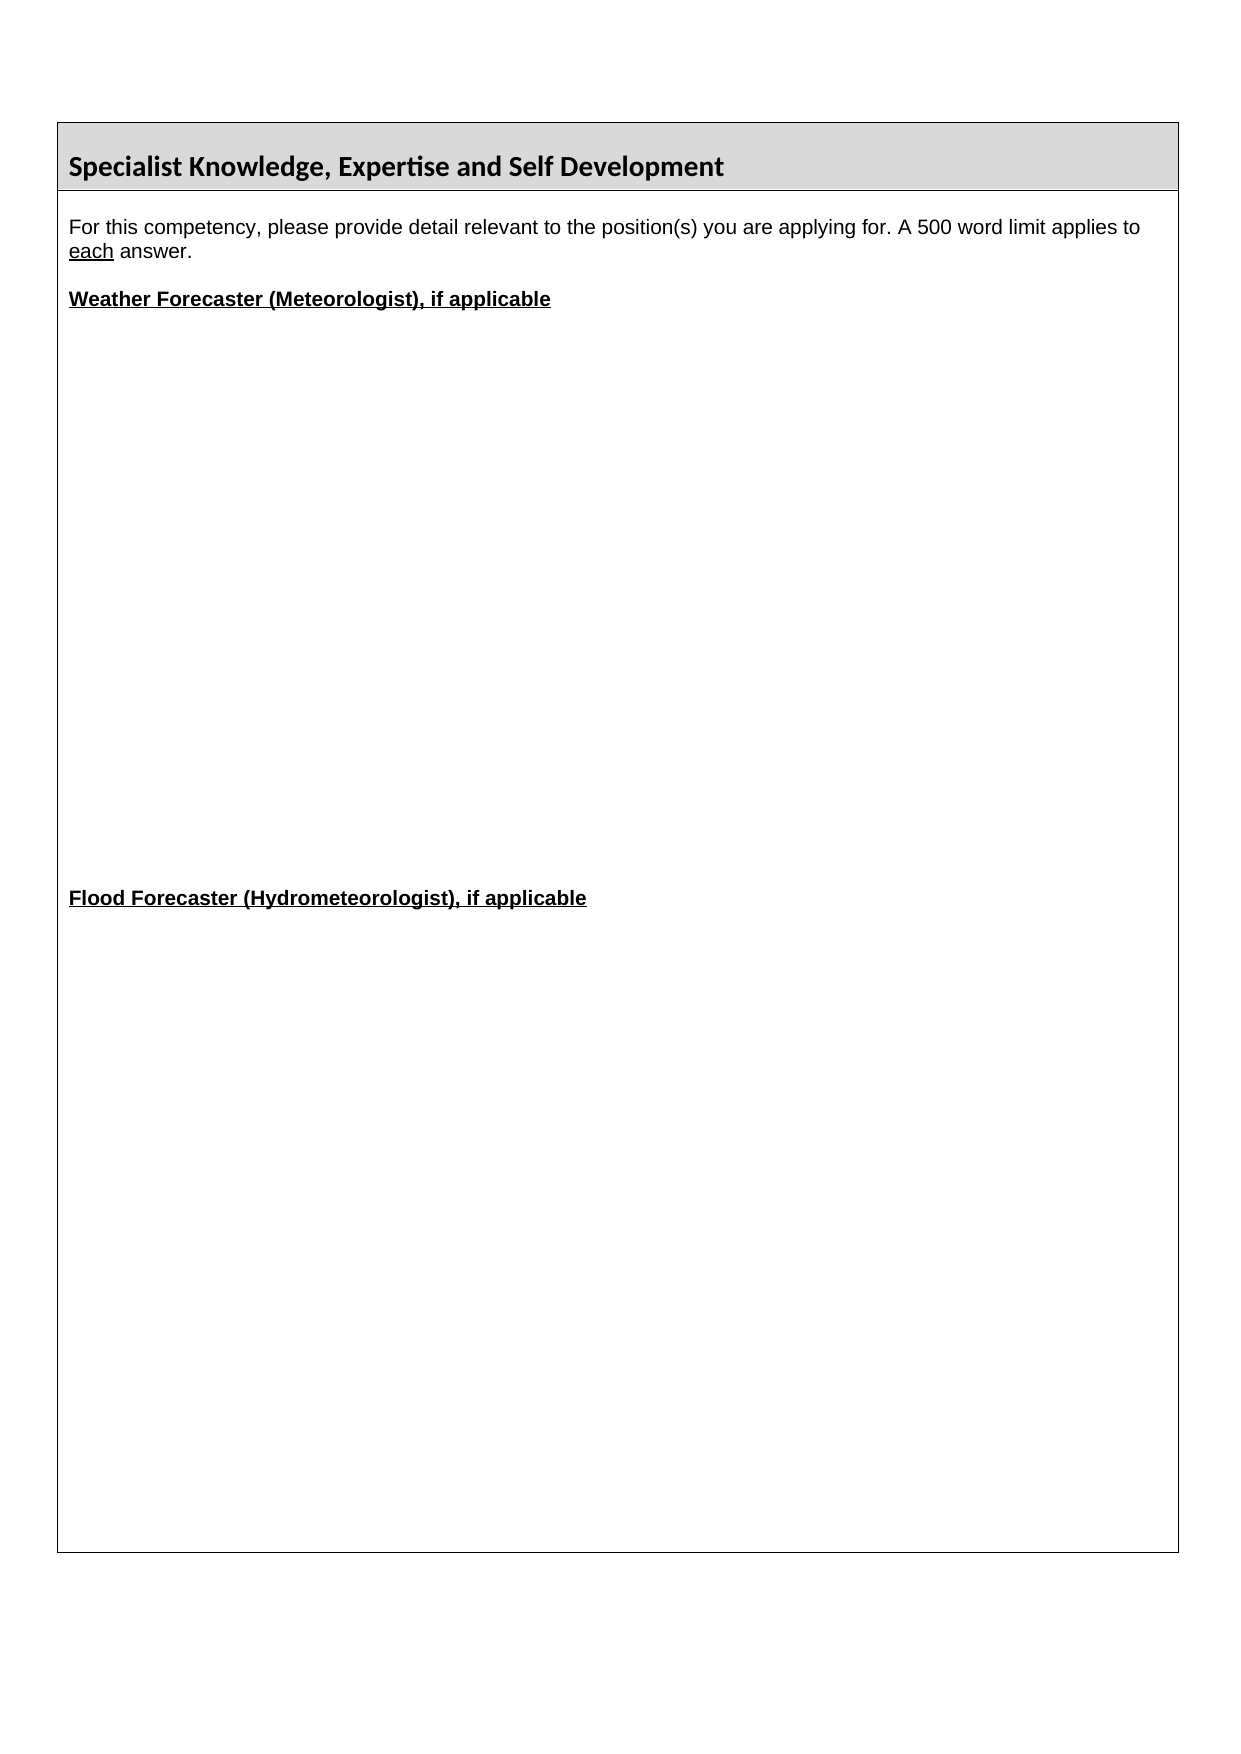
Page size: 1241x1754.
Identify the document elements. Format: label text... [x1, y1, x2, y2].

table_header Specialist Knowledge, Expertise and Self Development [58, 123, 1178, 189]
table_cell For this competency, please provide detail relevant to the position(s) you are applying for. A 500 word limit applies to each answer. Weather Forecaster (Meteorologist), if applicable Flood Forecaster (Hydrometeorologist), if applicable [58, 191, 1178, 1552]
